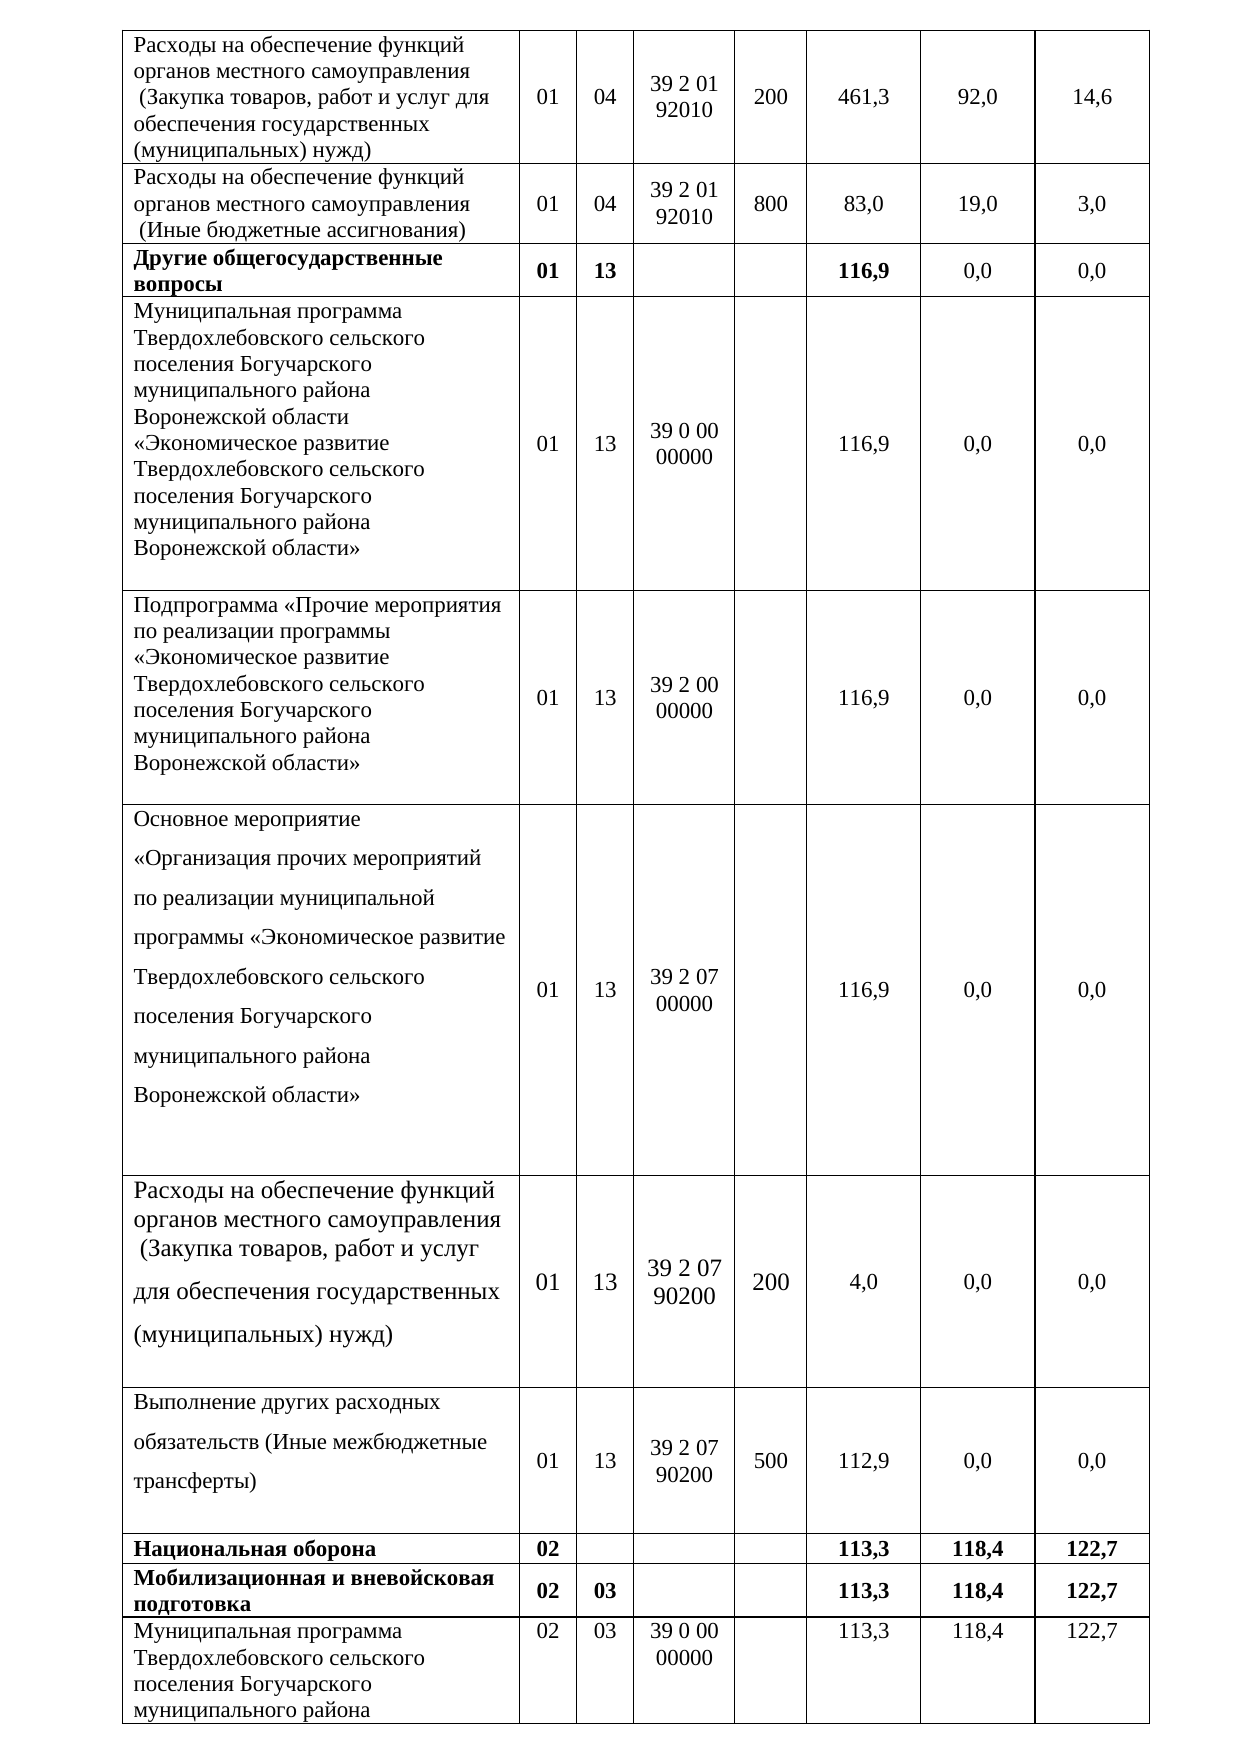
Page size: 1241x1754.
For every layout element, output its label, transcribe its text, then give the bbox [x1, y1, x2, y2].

table_cell [735, 297, 806, 589]
table_cell 118,4 [921, 1618, 1034, 1723]
table_cell 0,0 [1036, 1176, 1149, 1387]
table_cell Национальная оборона [123, 1534, 519, 1563]
table_cell 02 [520, 1564, 576, 1616]
table_cell Расходы на обеспечение функций органов местного самоуправления (Закупка товаров, работ и услуг для обеспечения государственных (муниципальных) нужд) [123, 1176, 519, 1387]
table_cell 118,4 [921, 1564, 1034, 1616]
table_cell 4,0 [807, 1176, 920, 1387]
table_cell 122,7 [1036, 1564, 1149, 1616]
table_cell 01 [520, 1388, 576, 1533]
table_cell 01 [520, 297, 576, 589]
table_cell [735, 591, 806, 804]
table_cell Мобилизационная и вневойсковая подготовка [123, 1564, 519, 1616]
table_cell 04 [577, 164, 633, 242]
table_cell [634, 1534, 734, 1563]
table_cell 01 [520, 805, 576, 1174]
table_cell 461,3 [807, 31, 920, 162]
table_cell 19,0 [921, 164, 1034, 242]
table_cell 200 [735, 1176, 806, 1387]
table_cell 0,0 [1036, 297, 1149, 589]
table_cell [577, 1534, 633, 1563]
table_cell 01 [520, 591, 576, 804]
table_cell 01 [520, 244, 576, 296]
table_cell 13 [577, 1388, 633, 1533]
table_cell 0,0 [921, 1388, 1034, 1533]
table_cell 500 [735, 1388, 806, 1533]
table_cell 92,0 [921, 31, 1034, 162]
table_cell 39 2 01 92010 [634, 164, 734, 242]
table_cell 118,4 [921, 1534, 1034, 1563]
table_cell [735, 244, 806, 296]
table_cell 0,0 [1036, 591, 1149, 804]
table_cell 01 [520, 164, 576, 242]
table_cell 13 [577, 591, 633, 804]
table_cell Расходы на обеспечение функций органов местного самоуправления (Иные бюджетные ассигнования) [123, 164, 519, 242]
table_cell 02 [520, 1534, 576, 1563]
table_cell 39 2 07 90200 [634, 1388, 734, 1533]
table_cell Другие общегосударственные вопросы [123, 244, 519, 296]
table_cell 0,0 [921, 244, 1034, 296]
table_cell 01 [520, 31, 576, 162]
table_cell Расходы на обеспечение функций органов местного самоуправления (Закупка товаров, работ и услуг для обеспечения государственных (муниципальных) нужд) [123, 31, 519, 162]
table_cell 0,0 [921, 591, 1034, 804]
table_cell 113,3 [807, 1564, 920, 1616]
table_cell 122,7 [1036, 1618, 1149, 1723]
table_cell 0,0 [921, 1176, 1034, 1387]
table_cell 200 [735, 31, 806, 162]
table_cell 13 [577, 297, 633, 589]
table_cell 116,9 [807, 297, 920, 589]
table_cell 3,0 [1036, 164, 1149, 242]
table_cell 39 2 07 90200 [634, 1176, 734, 1387]
table_cell 0,0 [1036, 805, 1149, 1174]
table_cell [735, 1564, 806, 1616]
table_cell 14,6 [1036, 31, 1149, 162]
table_cell 13 [577, 244, 633, 296]
table_cell 0,0 [921, 297, 1034, 589]
table_cell Подпрограмма «Прочие мероприятия по реализации программы «Экономическое развитие Твердохлебовского сельского поселения Богучарского муниципального района Воронежской области» [123, 591, 519, 804]
table_cell 13 [577, 805, 633, 1174]
table_cell 03 [577, 1618, 633, 1723]
table_cell 83,0 [807, 164, 920, 242]
table_cell 39 2 01 92010 [634, 31, 734, 162]
table_cell 112,9 [807, 1388, 920, 1533]
table_cell 0,0 [921, 805, 1034, 1174]
table_cell 01 [520, 1176, 576, 1387]
table_cell 39 0 00 00000 [634, 297, 734, 589]
table_cell 03 [577, 1564, 633, 1616]
table_cell Выполнение других расходных обязательств (Иные межбюджетные трансферты) [123, 1388, 519, 1533]
table_cell [735, 1618, 806, 1723]
table_cell 113,3 [807, 1534, 920, 1563]
table_cell 39 2 07 00000 [634, 805, 734, 1174]
table_cell [634, 244, 734, 296]
table_cell 116,9 [807, 591, 920, 804]
table_cell 0,0 [1036, 1388, 1149, 1533]
table_cell 13 [577, 1176, 633, 1387]
table_cell 116,9 [807, 244, 920, 296]
table_cell [735, 1534, 806, 1563]
table_cell 122,7 [1036, 1534, 1149, 1563]
table_cell 113,3 [807, 1618, 920, 1723]
table_cell 39 0 00 00000 [634, 1618, 734, 1723]
table_cell [735, 805, 806, 1174]
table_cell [123, 1618, 519, 1723]
table_cell 04 [577, 31, 633, 162]
table_cell 0,0 [1036, 244, 1149, 296]
table_cell 02 [520, 1618, 576, 1723]
table_cell 116,9 [807, 805, 920, 1174]
table_cell [634, 1564, 734, 1616]
table_cell 39 2 00 00000 [634, 591, 734, 804]
table_cell Основное мероприятие «Организация прочих мероприятий по реализации муниципальной программы «Экономическое развитие Твердохлебовского сельского поселения Богучарского муниципального района Воронежской области» [123, 805, 519, 1174]
table_cell 800 [735, 164, 806, 242]
